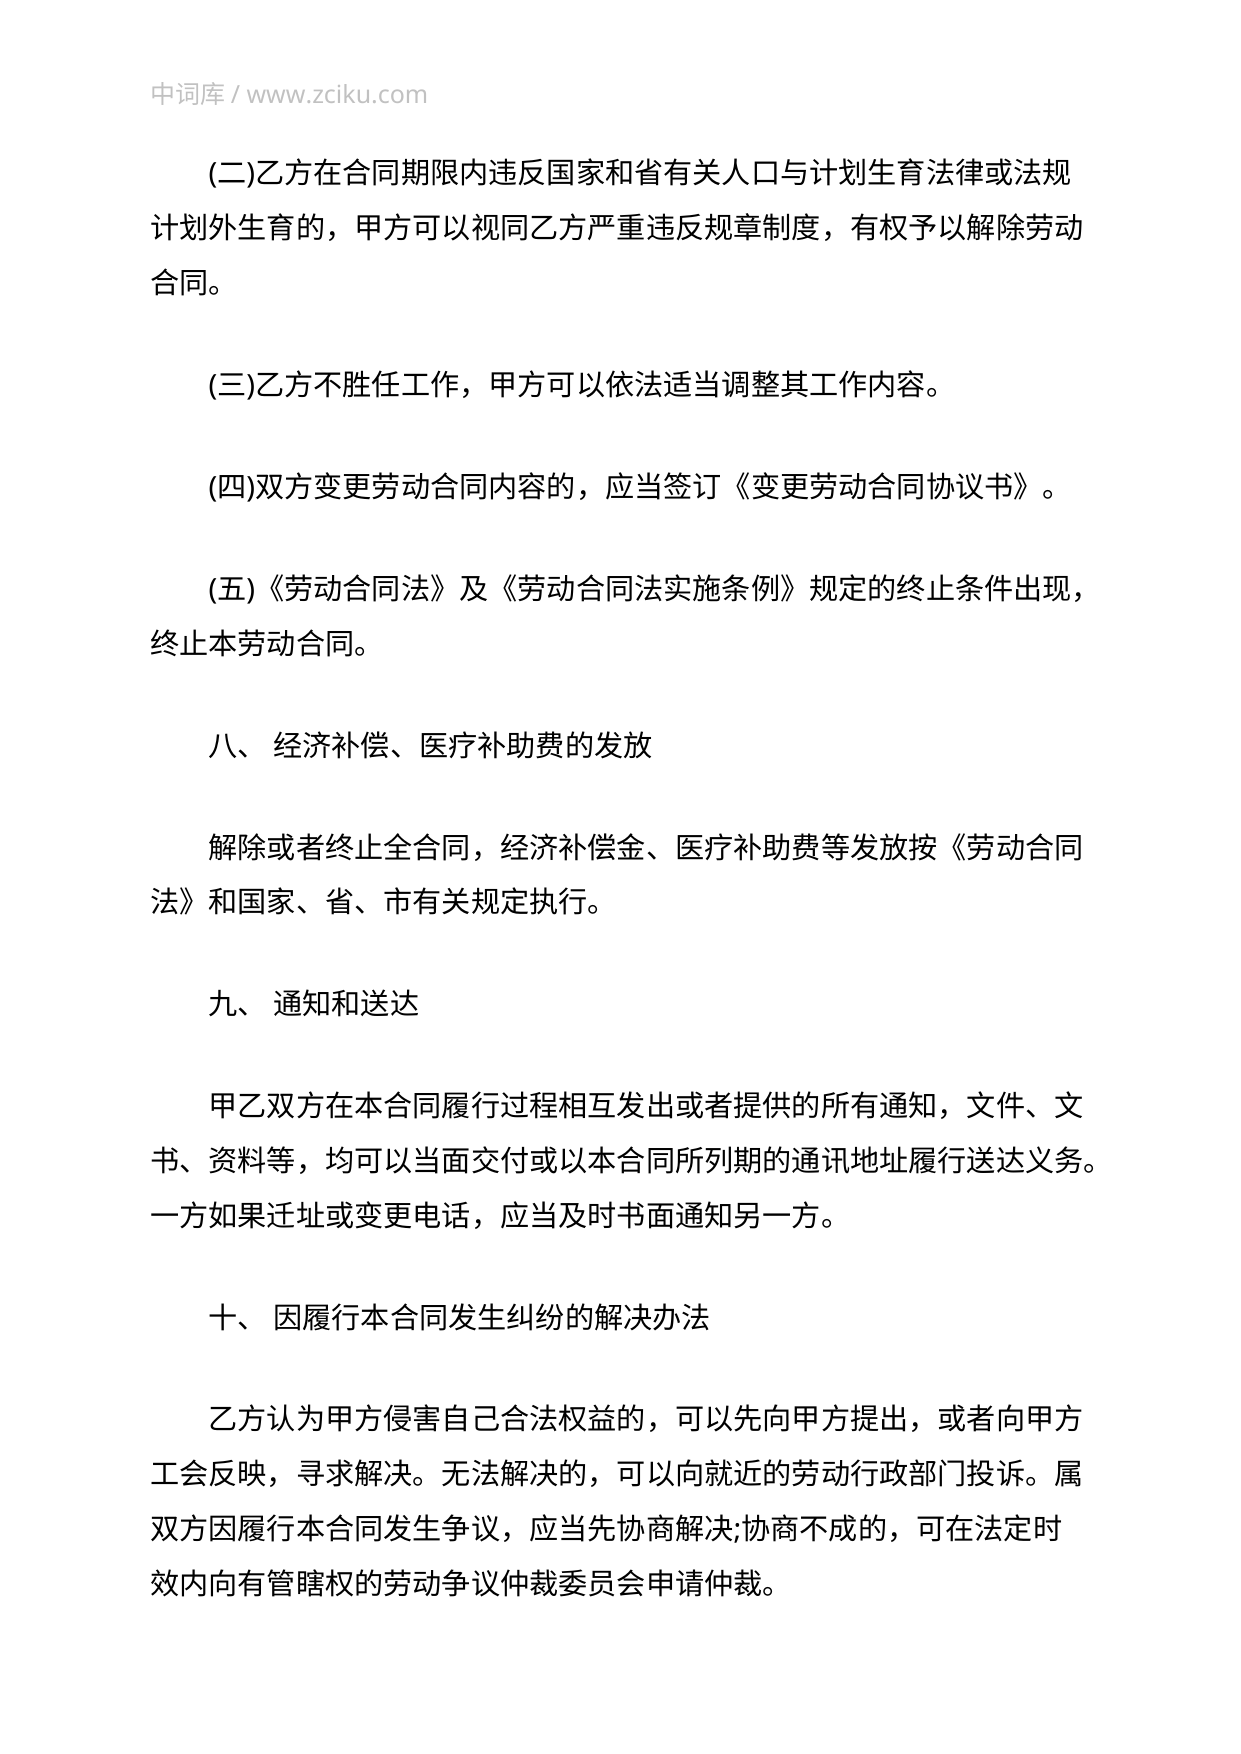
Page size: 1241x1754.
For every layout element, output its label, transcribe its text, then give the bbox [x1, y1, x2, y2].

text (五)《劳动合同法》及《劳动合同法实施条例》规定的终止条件出现，终止本劳动合同。 [150, 566, 1090, 663]
text 甲乙双方在本合同履行过程相互发出或者提供的所有通知，文件、文书、资料等，均可以当面交付或以本合同所列期的通讯地址履行送达义务。一方如果迁址或变更电话，应当及时书面通知另一方。 [150, 1083, 1090, 1235]
text 解除或者终止全合同，经济补偿金、医疗补助费等发放按《劳动合同法》和国家、省、市有关规定执行。 [150, 824, 1090, 921]
text 九、 通知和送达 [150, 981, 1090, 1023]
text (四)双方变更劳动合同内容的，应当签订《变更劳动合同协议书》。 [150, 464, 1090, 506]
text 八、 经济补偿、医疗补助费的发放 [150, 722, 1090, 765]
text 十、 因履行本合同发生纠纷的解决办法 [150, 1294, 1090, 1336]
text 乙方认为甲方侵害自己合法权益的，可以先向甲方提出，或者向甲方工会反映，寻求解决。无法解决的，可以向就近的劳动行政部门投诉。属双方因履行本合同发生争议，应当先协商解决;协商不成的，可在法定时效内向有管瞎权的劳动争议仲裁委员会申请仲裁。 [150, 1396, 1090, 1603]
text (二)乙方在合同期限内违反国家和省有关人口与计划生育法律或法规计划外生育的，甲方可以视同乙方严重违反规章制度，有权予以解除劳动合同。 [150, 150, 1090, 302]
text (三)乙方不胜任工作，甲方可以依法适当调整其工作内容。 [150, 362, 1090, 404]
